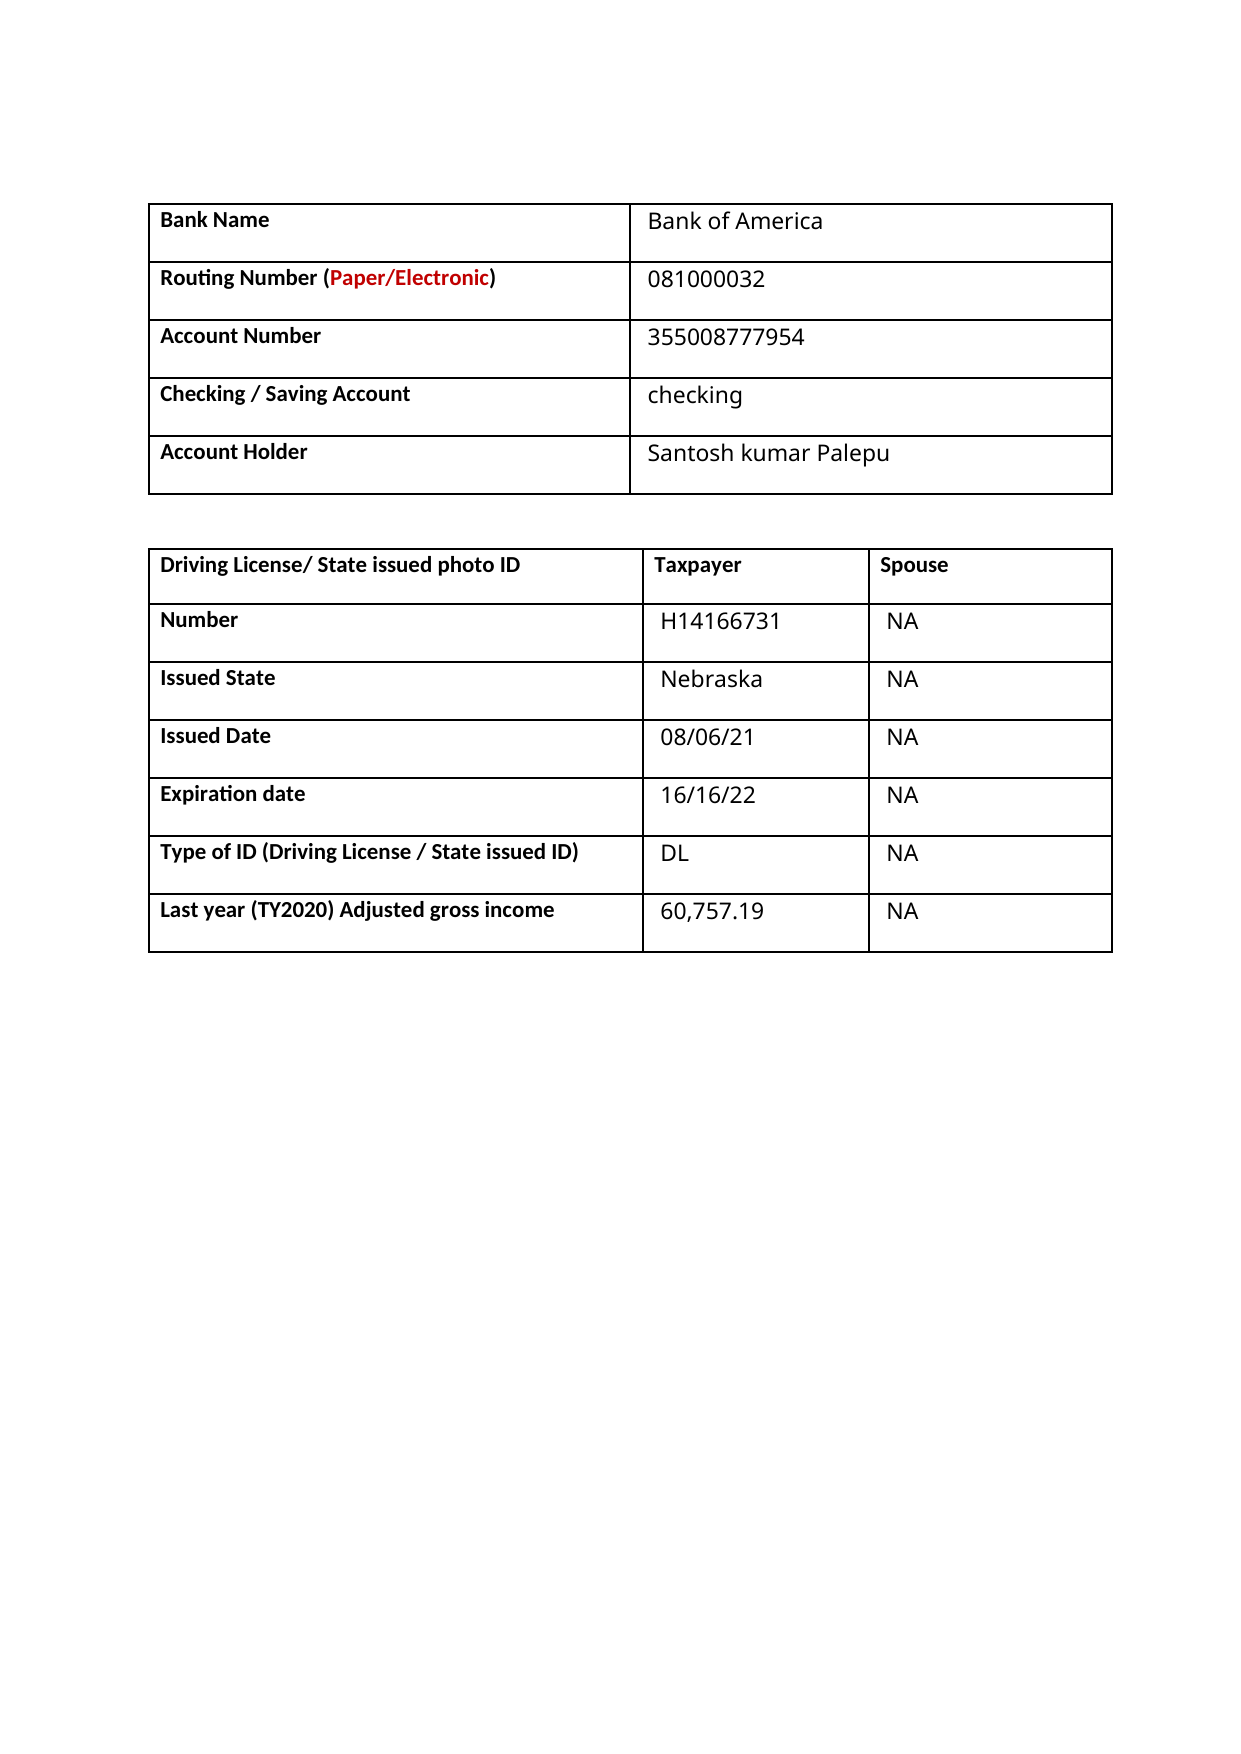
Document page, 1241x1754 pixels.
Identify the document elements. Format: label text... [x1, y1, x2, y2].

table_cell 081000032 [631, 263, 1111, 319]
table_cell NA [870, 663, 1111, 719]
table_header Bank Name [150, 205, 629, 261]
table_header Taxpayer [644, 550, 868, 603]
table_cell Routing Number (Paper/Electronic) [150, 263, 629, 319]
table_cell Type of ID (Driving License / State issued ID) [150, 837, 642, 893]
table_cell NA [870, 779, 1111, 835]
table_cell Issued State [150, 663, 642, 719]
table_cell NA [870, 721, 1111, 777]
table_cell 60,757.19 [644, 895, 868, 951]
table_cell 08/06/21 [644, 721, 868, 777]
table_cell Last year (TY2020) Adjusted gross income [150, 895, 642, 951]
table_cell Nebraska [644, 663, 868, 719]
table_cell NA [870, 605, 1111, 661]
table_cell NA [870, 837, 1111, 893]
table_cell DL [644, 837, 868, 893]
table_cell Expiration date [150, 779, 642, 835]
table_cell 355008777954 [631, 321, 1111, 377]
table_header Driving License/ State issued photo ID [150, 550, 642, 603]
table_header Bank of America [631, 205, 1111, 261]
table_header Spouse [870, 550, 1111, 603]
table_cell checking [631, 379, 1111, 435]
table_cell Issued Date [150, 721, 642, 777]
table_cell H14166731 [644, 605, 868, 661]
table_cell Number [150, 605, 642, 661]
table_cell Santosh kumar Palepu [631, 437, 1111, 493]
table_cell Account Holder [150, 437, 629, 493]
table_cell 16/16/22 [644, 779, 868, 835]
table_cell NA [870, 895, 1111, 951]
table_cell Checking / Saving Account [150, 379, 629, 435]
table_cell Account Number [150, 321, 629, 377]
